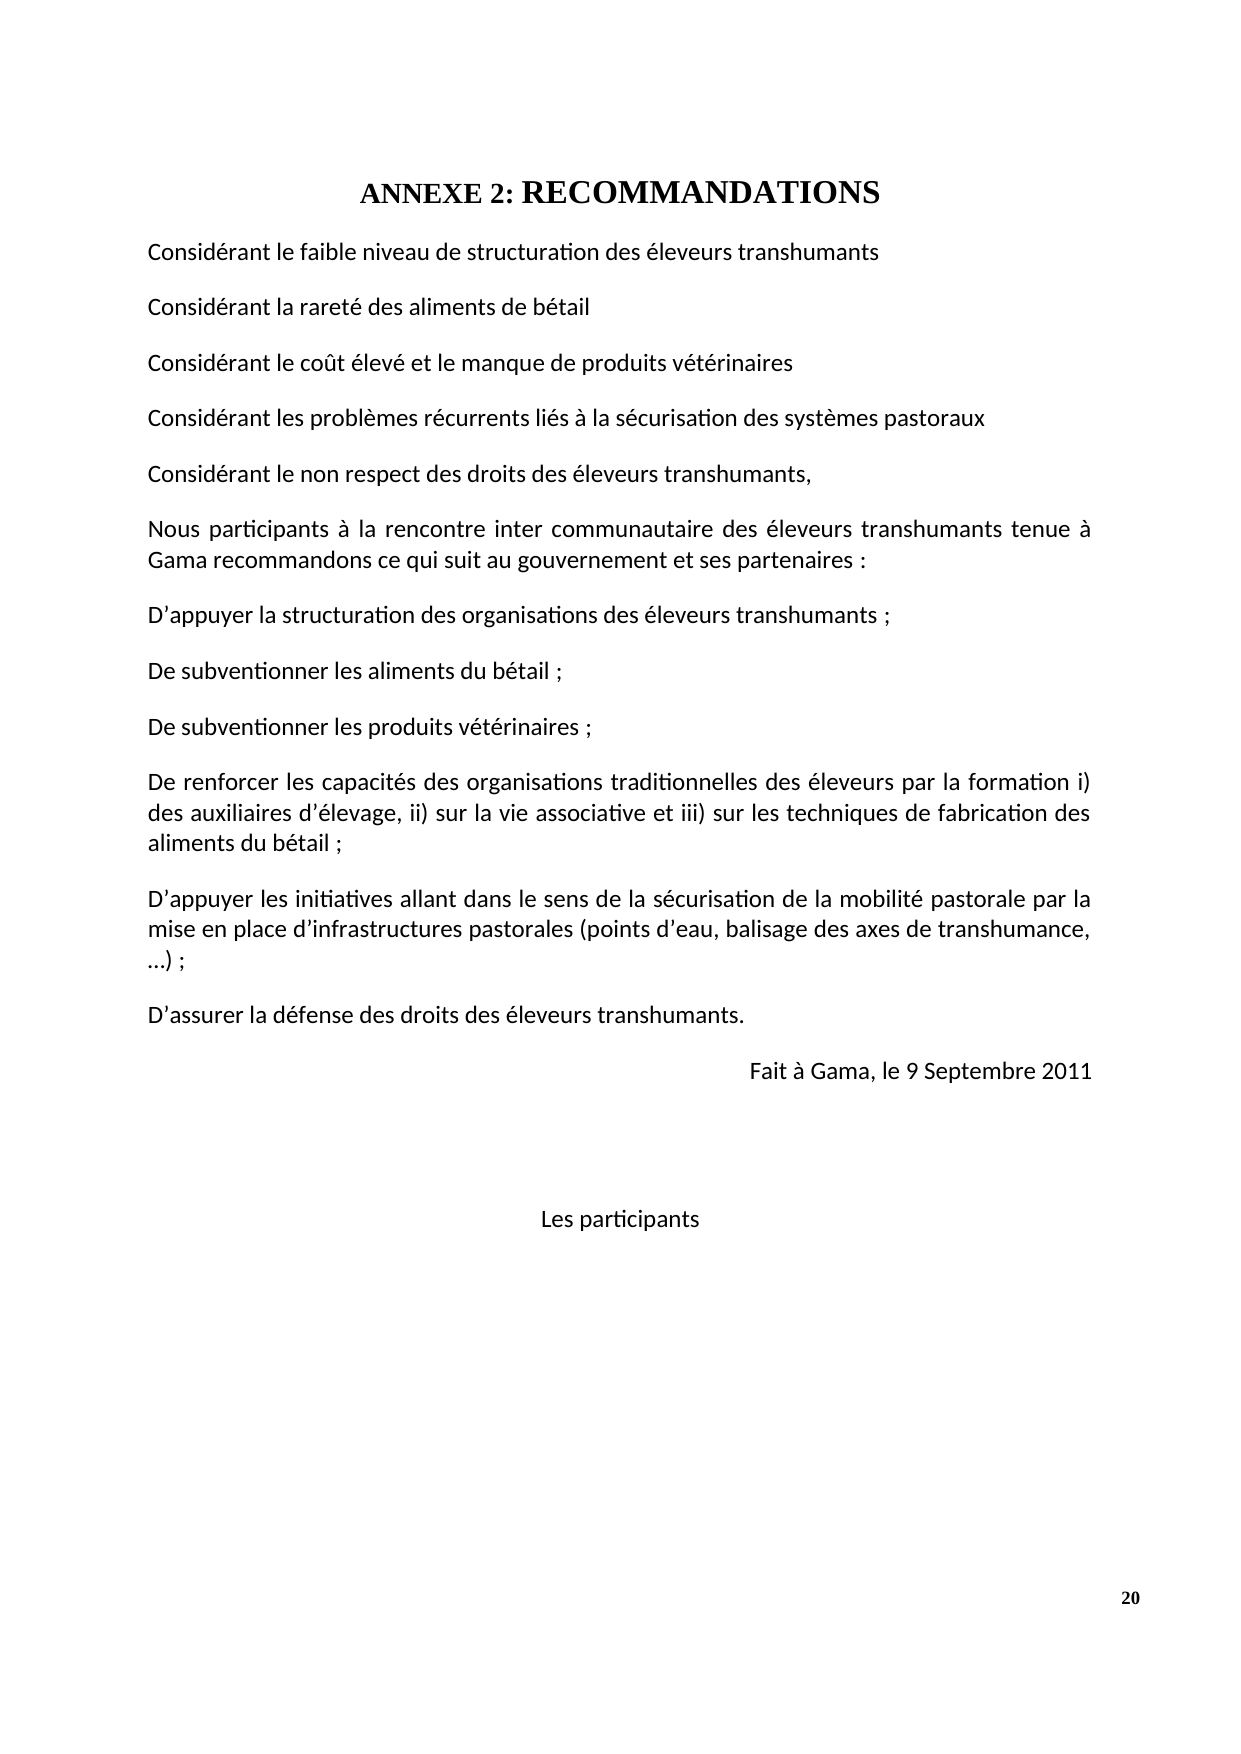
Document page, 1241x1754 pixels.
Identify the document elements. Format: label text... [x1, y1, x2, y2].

text Fait à Gama, le 9 Septembre 2011 [148, 1055, 1092, 1085]
text Considérant le non respect des droits des éleveurs transhumants, [148, 458, 1092, 489]
text Considérant le coût élevé et le manque de produits vétérinaires [148, 347, 1092, 378]
text D’appuyer la structuration des organisations des éleveurs transhumants ; [148, 600, 1092, 630]
text De subventionner les aliments du bétail ; [148, 655, 1092, 686]
text D’appuyer les initiatives allant dans le sens de la sécurisation de la mobilité pastorale par la mise en place d’infrastructures pastorales (points d’eau, balisage des axes de transhumance,…) ; [148, 883, 1092, 974]
text Considérant les problèmes récurrents liés à la sécurisation des systèmes pastoraux [148, 403, 1092, 433]
text Considérant le faible niveau de structuration des éleveurs transhumants [148, 236, 1092, 267]
title Annexe 2: Recommandations [148, 173, 1092, 211]
text Considérant la rareté des aliments de bétail [148, 292, 1092, 322]
text De renforcer les capacités des organisations traditionnelles des éleveurs par la formation i) des auxiliaires d’élevage, ii) sur la vie associative et iii) sur les techniques de fabrication des aliments du bétail ; [148, 766, 1092, 858]
text D’assurer la défense des droits des éleveurs transhumants. [148, 999, 1092, 1030]
text De subventionner les produits vétérinaires ; [148, 711, 1092, 741]
text Nous participants à la rencontre inter communautaire des éleveurs transhumants tenue à Gama recommandons ce qui suit au gouvernement et ses partenaires : [148, 514, 1092, 575]
text Les participants [148, 1203, 1092, 1234]
